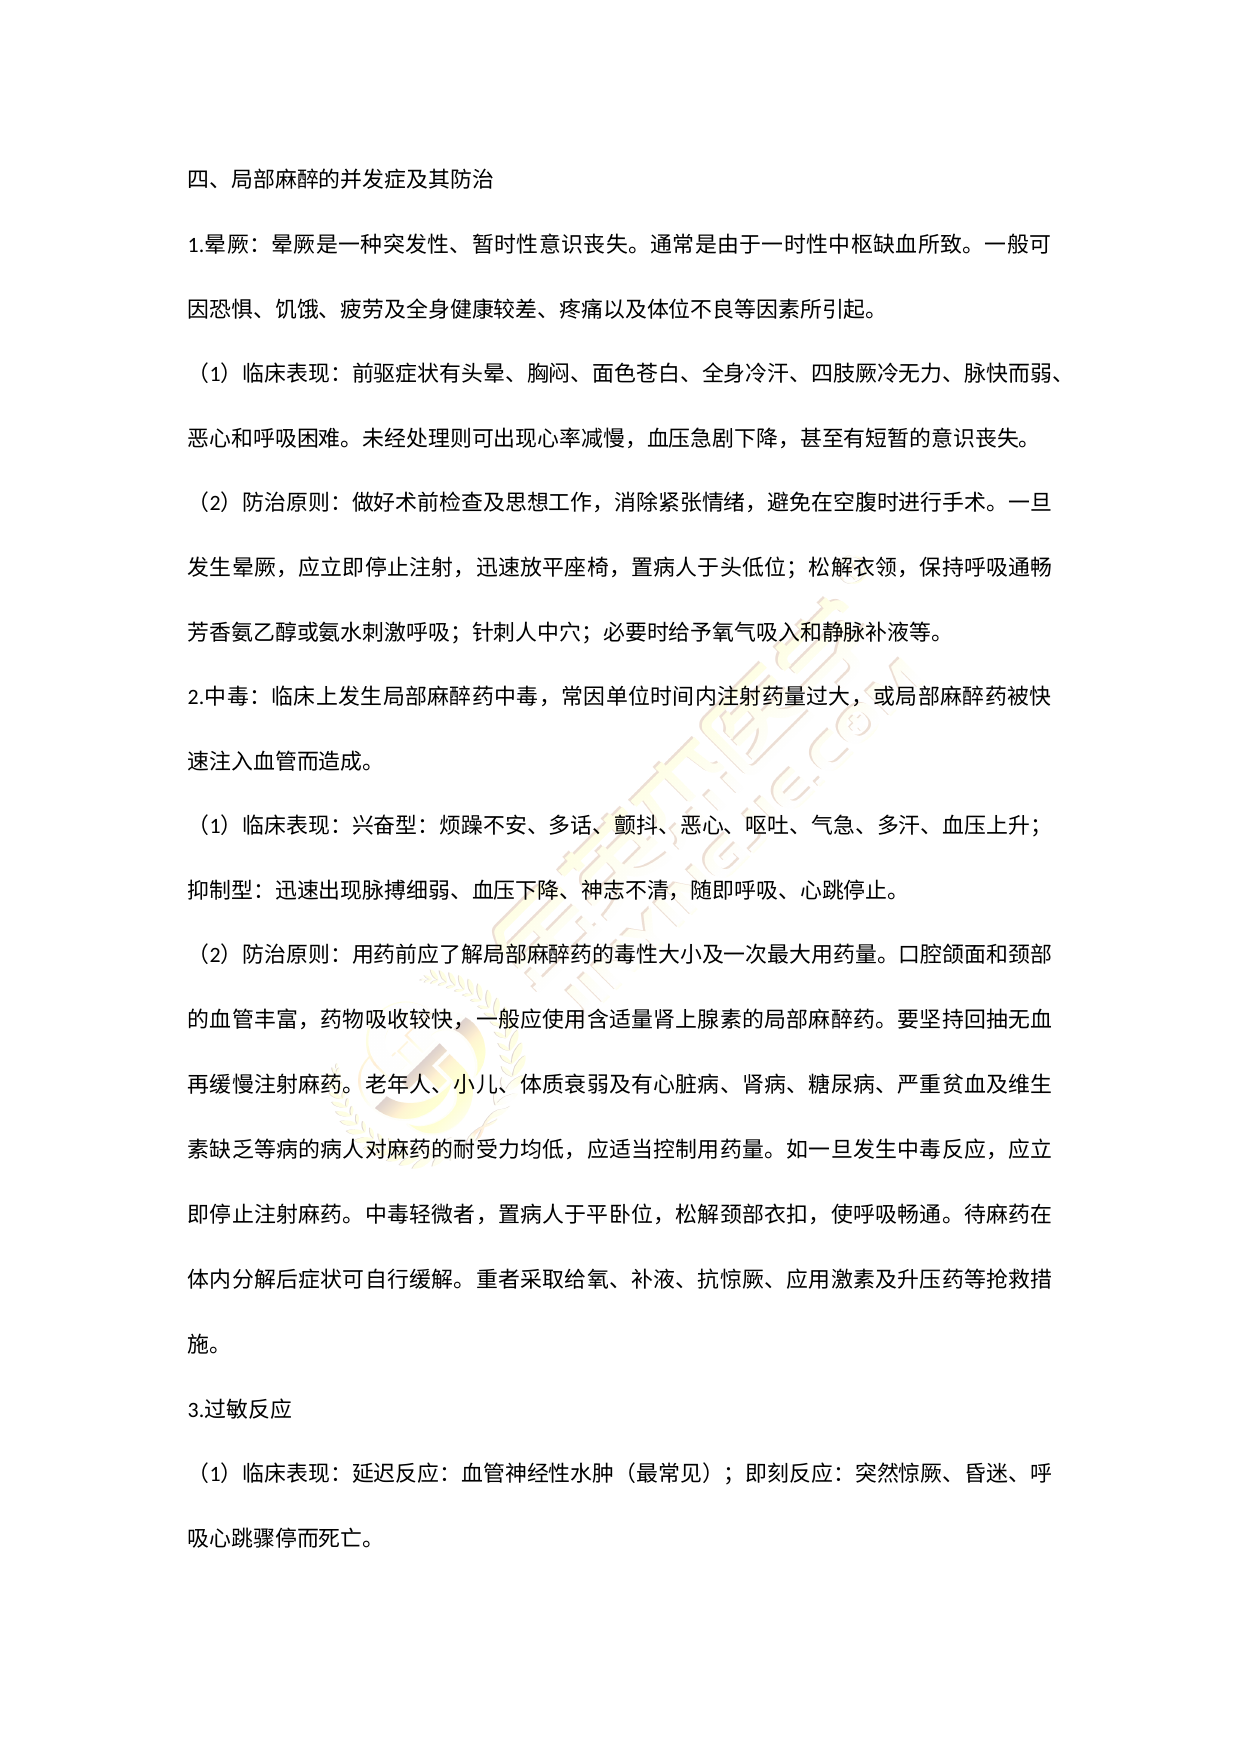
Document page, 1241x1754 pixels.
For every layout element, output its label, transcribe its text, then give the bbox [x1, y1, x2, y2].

text （2）防治原则：用药前应了解局部麻醉药的毒性大小及一次最大用药量。口腔颌面和颈部的血管丰富，药物吸收较快，一般应使用含适量肾上腺素的局部麻醉药。要坚持回抽无血，再缓慢注射麻药。老年人、小儿、体质衰弱及有心脏病、肾病、糖尿病、严重贫血及维生素缺乏等病的病人对麻药的耐受力均低，应适当控制用药量。如一旦发生中毒反应，应立即停止注射麻药。中毒轻微者，置病人于平卧位，松解颈部衣扣，使呼吸畅通。待麻药在体内分解后症状可自行缓解。重者采取给氧、补液、抗惊厥、应用激素及升压药等抢救措施。 [187, 937, 1053, 1359]
text （2）防治原则：做好术前检查及思想工作，消除紧张情绪，避免在空腹时进行手术。一旦发生晕厥，应立即停止注射，迅速放平座椅，置病人于头低位；松解衣领，保持呼吸通畅；芳香氨乙醇或氨水刺激呼吸；针刺人中穴；必要时给予氧气吸入和静脉补液等。 [187, 484, 1053, 647]
text 3.过敏反应 [187, 1391, 1053, 1424]
text （1）临床表现：延迟反应：血管神经性水肿（最常见）；即刻反应：突然惊厥、昏迷、呼吸心跳骤停而死亡。 [187, 1455, 1053, 1553]
text 四、局部麻醉的并发症及其防治 [187, 162, 1053, 194]
text （1）临床表现：兴奋型：烦躁不安、多话、颤抖、恶心、呕吐、气急、多汗、血压上升；抑制型：迅速出现脉搏细弱、血压下降、神志不清，随即呼吸、心跳停止。 [187, 808, 1053, 905]
text 1.晕厥：晕厥是一种突发性、暂时性意识丧失。通常是由于一时性中枢缺血所致。一般可因恐惧、饥饿、疲劳及全身健康较差、疼痛以及体位不良等因素所引起。 [187, 226, 1053, 324]
text 2.中毒：临床上发生局部麻醉药中毒，常因单位时间内注射药量过大，或局部麻醉药被快速注入血管而造成。 [187, 679, 1053, 776]
text （1）临床表现：前驱症状有头晕、胸闷、面色苍白、全身冷汗、四肢厥冷无力、脉快而弱、恶心和呼吸困难。未经处理则可出现心率减慢，血压急剧下降，甚至有短暂的意识丧失。 [187, 355, 1053, 453]
